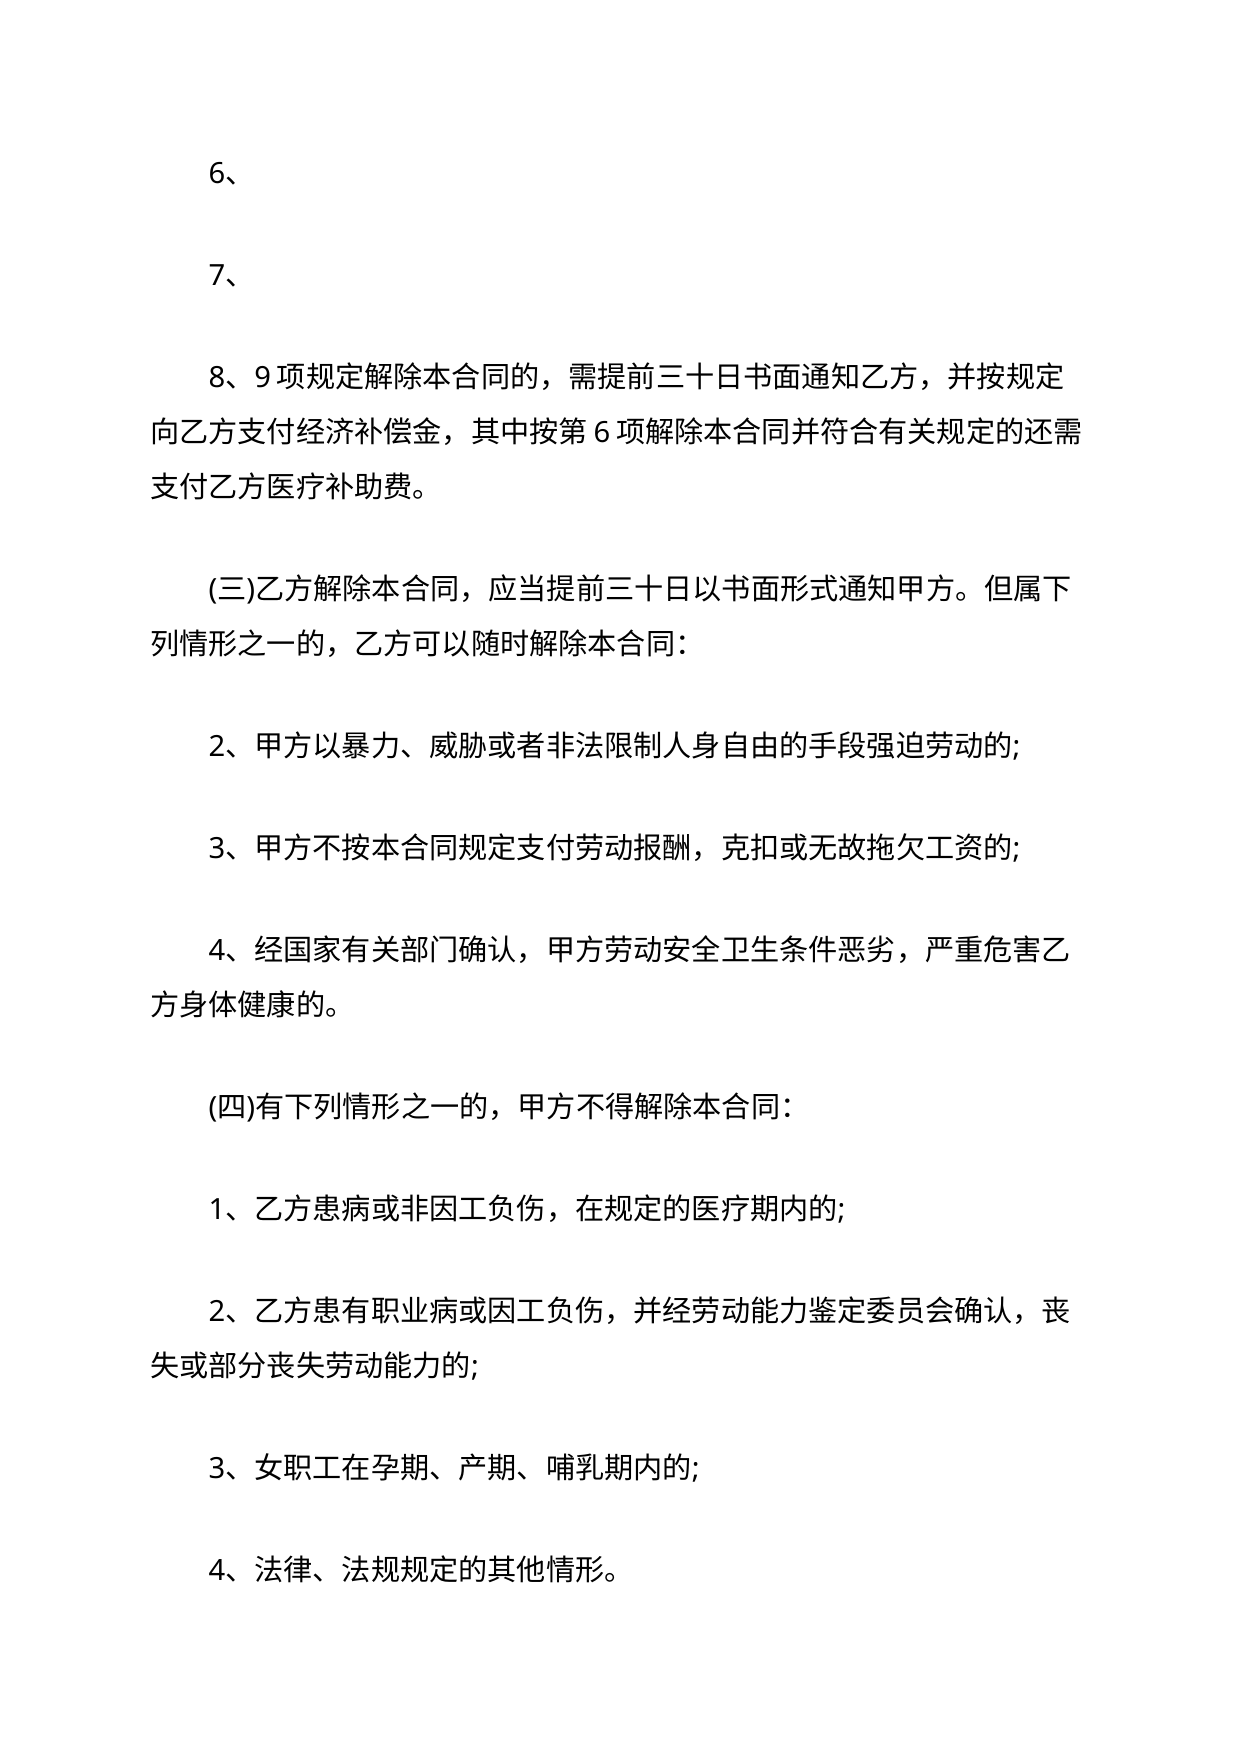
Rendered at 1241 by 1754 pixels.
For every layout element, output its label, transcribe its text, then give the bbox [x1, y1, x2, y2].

text 7、 [150, 252, 1090, 294]
text 3、甲方不按本合同规定支付劳动报酬，克扣或无故拖欠工资的; [150, 824, 1090, 867]
text 8、9项规定解除本合同的，需提前三十日书面通知乙方，并按规定向乙方支付经济补偿金，其中按第6项解除本合同并符合有关规定的还需支付乙方医疗补助费。 [150, 354, 1090, 506]
text 2、乙方患有职业病或因工负伤，并经劳动能力鉴定委员会确认，丧失或部分丧失劳动能力的; [150, 1287, 1090, 1384]
text 4、法律、法规规定的其他情形。 [150, 1546, 1090, 1588]
text (三)乙方解除本合同，应当提前三十日以书面形式通知甲方。但属下列情形之一的，乙方可以随时解除本合同： [150, 566, 1090, 663]
text 1、乙方患病或非因工负伤，在规定的医疗期内的; [150, 1185, 1090, 1228]
text 4、经国家有关部门确认，甲方劳动安全卫生条件恶劣，严重危害乙方身体健康的。 [150, 926, 1090, 1024]
text 2、甲方以暴力、威胁或者非法限制人身自由的手段强迫劳动的; [150, 722, 1090, 765]
text (四)有下列情形之一的，甲方不得解除本合同： [150, 1083, 1090, 1126]
text 6、 [150, 150, 1090, 192]
text 3、女职工在孕期、产期、哺乳期内的; [150, 1444, 1090, 1487]
